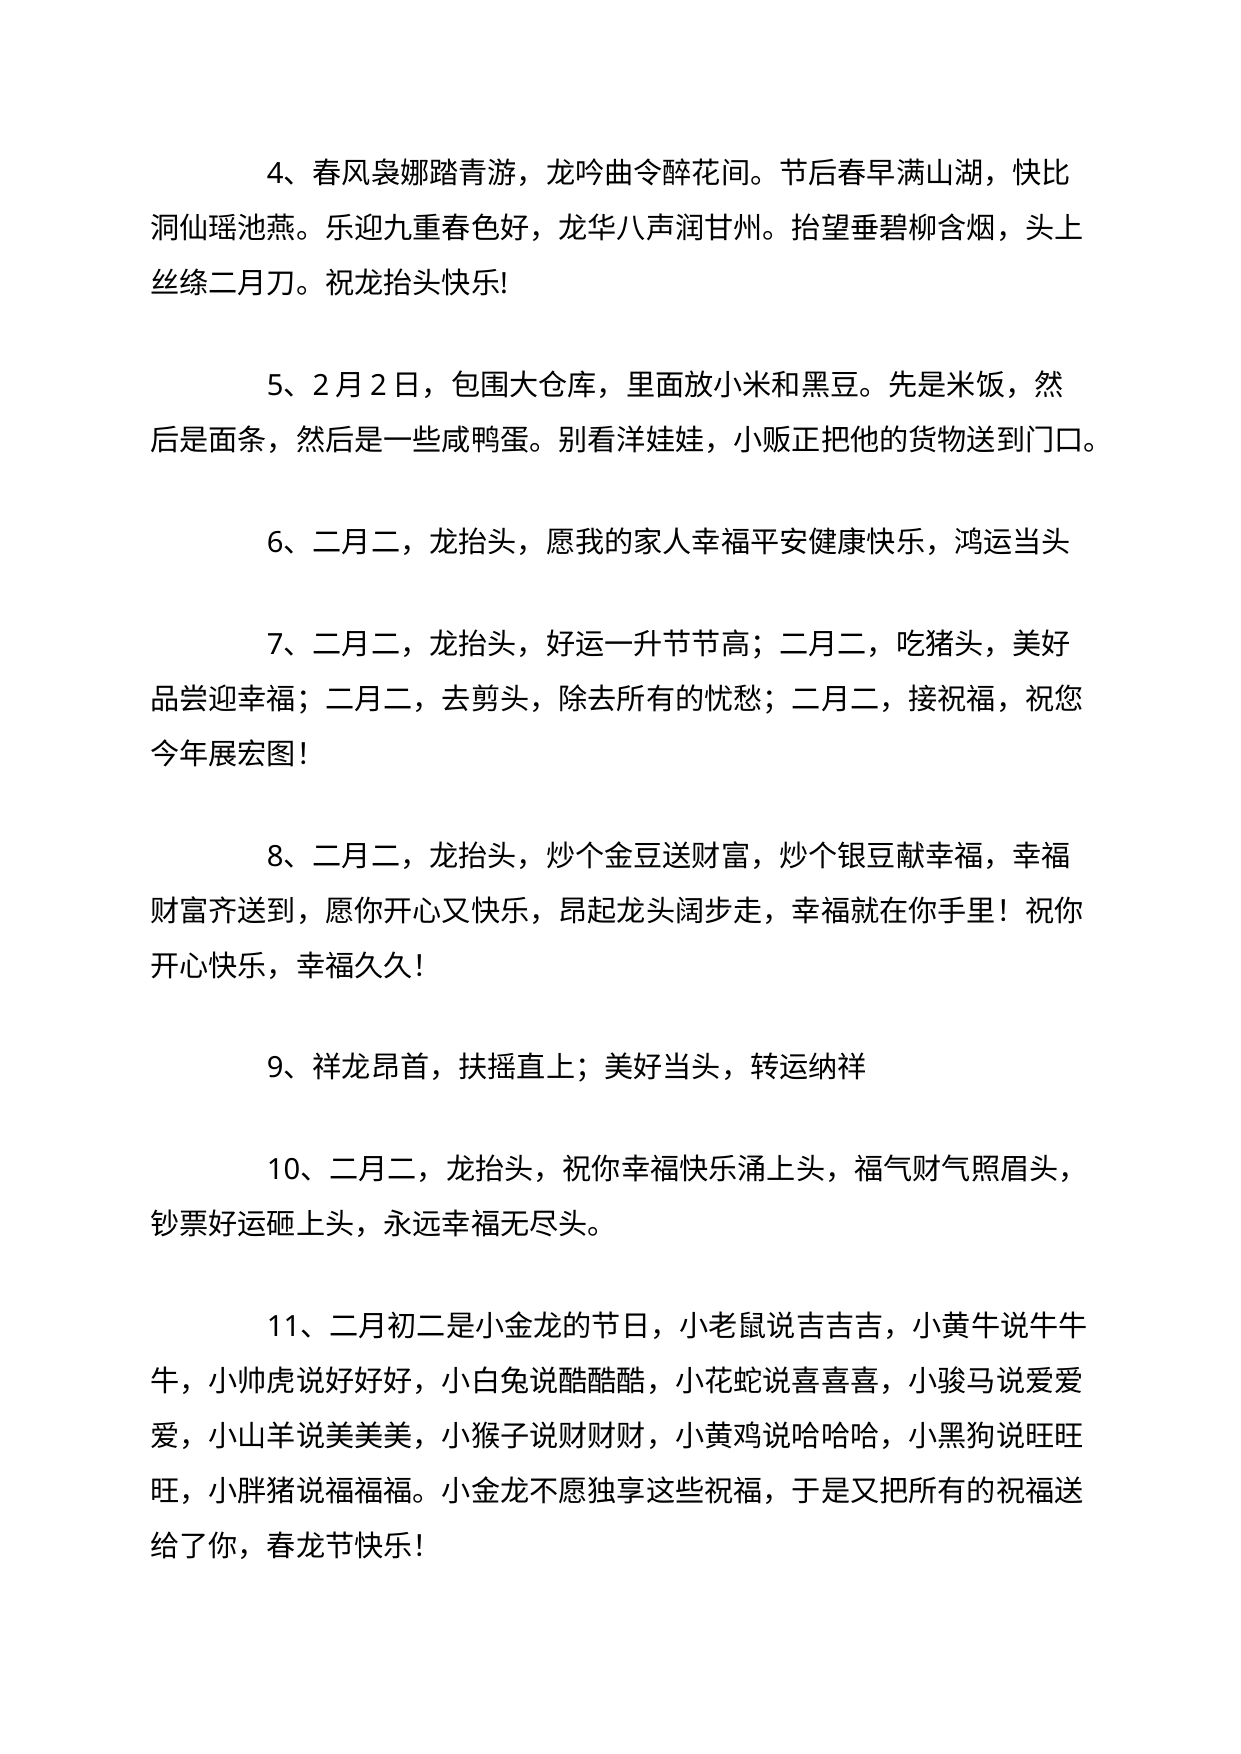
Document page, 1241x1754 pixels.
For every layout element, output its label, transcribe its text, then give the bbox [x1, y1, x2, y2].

text 4、春风袅娜踏青游，龙吟曲令醉花间。节后春早满山湖，快比洞仙瑶池燕。乐迎九重春色好，龙华八声润甘州。抬望垂碧柳含烟，头上丝绦二月刀。祝龙抬头快乐! [150, 150, 1090, 302]
text 5、2月2日，包围大仓库，里面放小米和黑豆。先是米饭，然后是面条，然后是一些咸鸭蛋。别看洋娃娃，小贩正把他的货物送到门口。 [150, 362, 1090, 459]
text 6、二月二，龙抬头，愿我的家人幸福平安健康快乐，鸿运当头 [150, 519, 1090, 561]
text 7、二月二，龙抬头，好运一升节节高；二月二，吃猪头，美好品尝迎幸福；二月二，去剪头，除去所有的忧愁；二月二，接祝福，祝您今年展宏图！ [150, 621, 1090, 773]
text 8、二月二，龙抬头，炒个金豆送财富，炒个银豆献幸福，幸福财富齐送到，愿你开心又快乐，昂起龙头阔步走，幸福就在你手里！祝你开心快乐，幸福久久！ [150, 832, 1090, 984]
text 9、祥龙昂首，扶摇直上；美好当头，转运纳祥 [150, 1044, 1090, 1086]
text 10、二月二，龙抬头，祝你幸福快乐涌上头，福气财气照眉头，钞票好运砸上头，永远幸福无尽头。 [150, 1146, 1090, 1243]
text 11、二月初二是小金龙的节日，小老鼠说吉吉吉，小黄牛说牛牛牛，小帅虎说好好好，小白兔说酷酷酷，小花蛇说喜喜喜，小骏马说爱爱爱，小山羊说美美美，小猴子说财财财，小黄鸡说哈哈哈，小黑狗说旺旺旺，小胖猪说福福福。小金龙不愿独享这些祝福，于是又把所有的祝福送给了你，春龙节快乐！ [150, 1303, 1090, 1565]
